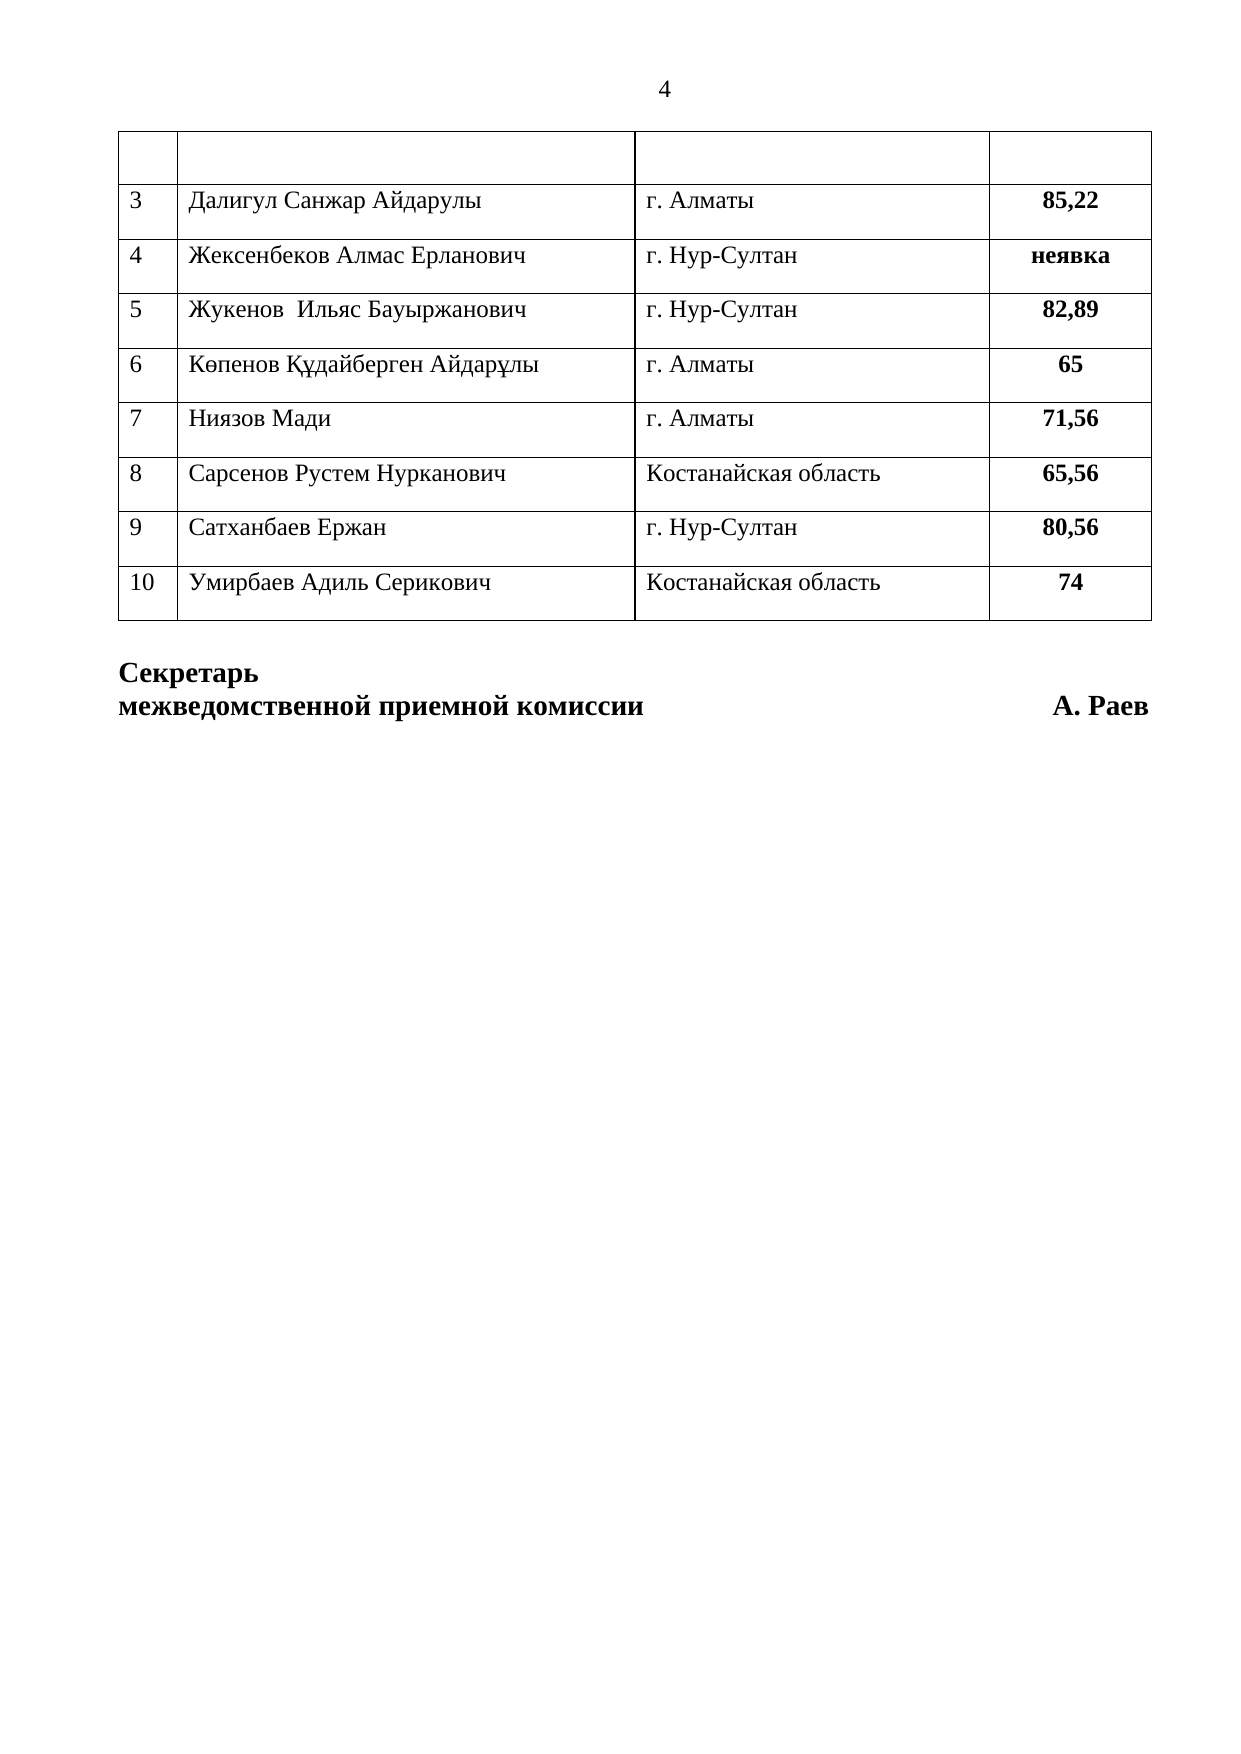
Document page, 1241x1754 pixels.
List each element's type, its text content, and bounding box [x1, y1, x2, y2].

table_cell 74 [990, 567, 1151, 620]
table_cell Костанайская область [636, 567, 989, 620]
table_cell г. Алматы [636, 185, 989, 239]
table_cell 6 [119, 349, 177, 402]
table_cell 68,56 [990, 132, 1151, 184]
table_cell 7 [119, 403, 177, 457]
table_cell Костанайская область [636, 458, 989, 511]
table_cell Умирбаев Адиль Серикович [178, 567, 634, 620]
text Секретарь [118, 655, 1181, 688]
table_cell 65,56 [990, 458, 1151, 511]
table_cell 71,56 [990, 403, 1151, 457]
text межведомственной приемной комиссии А. Раев [118, 688, 1152, 722]
table_cell г. Нур-Султан [636, 512, 989, 566]
table_cell неявка [990, 240, 1151, 293]
table_cell Сатханбаев Ержан [178, 512, 634, 566]
table_cell 9 [119, 512, 177, 566]
table_cell 2 [119, 132, 177, 184]
table_cell 4 [119, 240, 177, 293]
table_cell Жексенбеков Алмас Ерланович [178, 240, 634, 293]
table_cell 65 [990, 349, 1151, 402]
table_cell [178, 132, 634, 184]
table_cell 8 [119, 458, 177, 511]
table_cell Жукенов Ильяс Бауыржанович [178, 294, 634, 348]
table_cell 5 [119, 294, 177, 348]
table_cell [636, 132, 989, 184]
table_cell г. Нур-Султан [636, 240, 989, 293]
table_cell 82,89 [990, 294, 1151, 348]
table_cell г. Алматы [636, 403, 989, 457]
table_cell 85,22 [990, 185, 1151, 239]
table_cell 3 [119, 185, 177, 239]
table_cell 10 [119, 567, 177, 620]
table_cell 80,56 [990, 512, 1151, 566]
table_cell Сарсенов Рустем Нурканович [178, 458, 634, 511]
table_cell Ниязов Мади [178, 403, 634, 457]
table_cell г. Алматы [636, 349, 989, 402]
table_cell г. Нур-Султан [636, 294, 989, 348]
table_cell Көпенов Құдайберген Айдарұлы [178, 349, 634, 402]
table_cell Далигул Санжар Айдарулы [178, 185, 634, 239]
